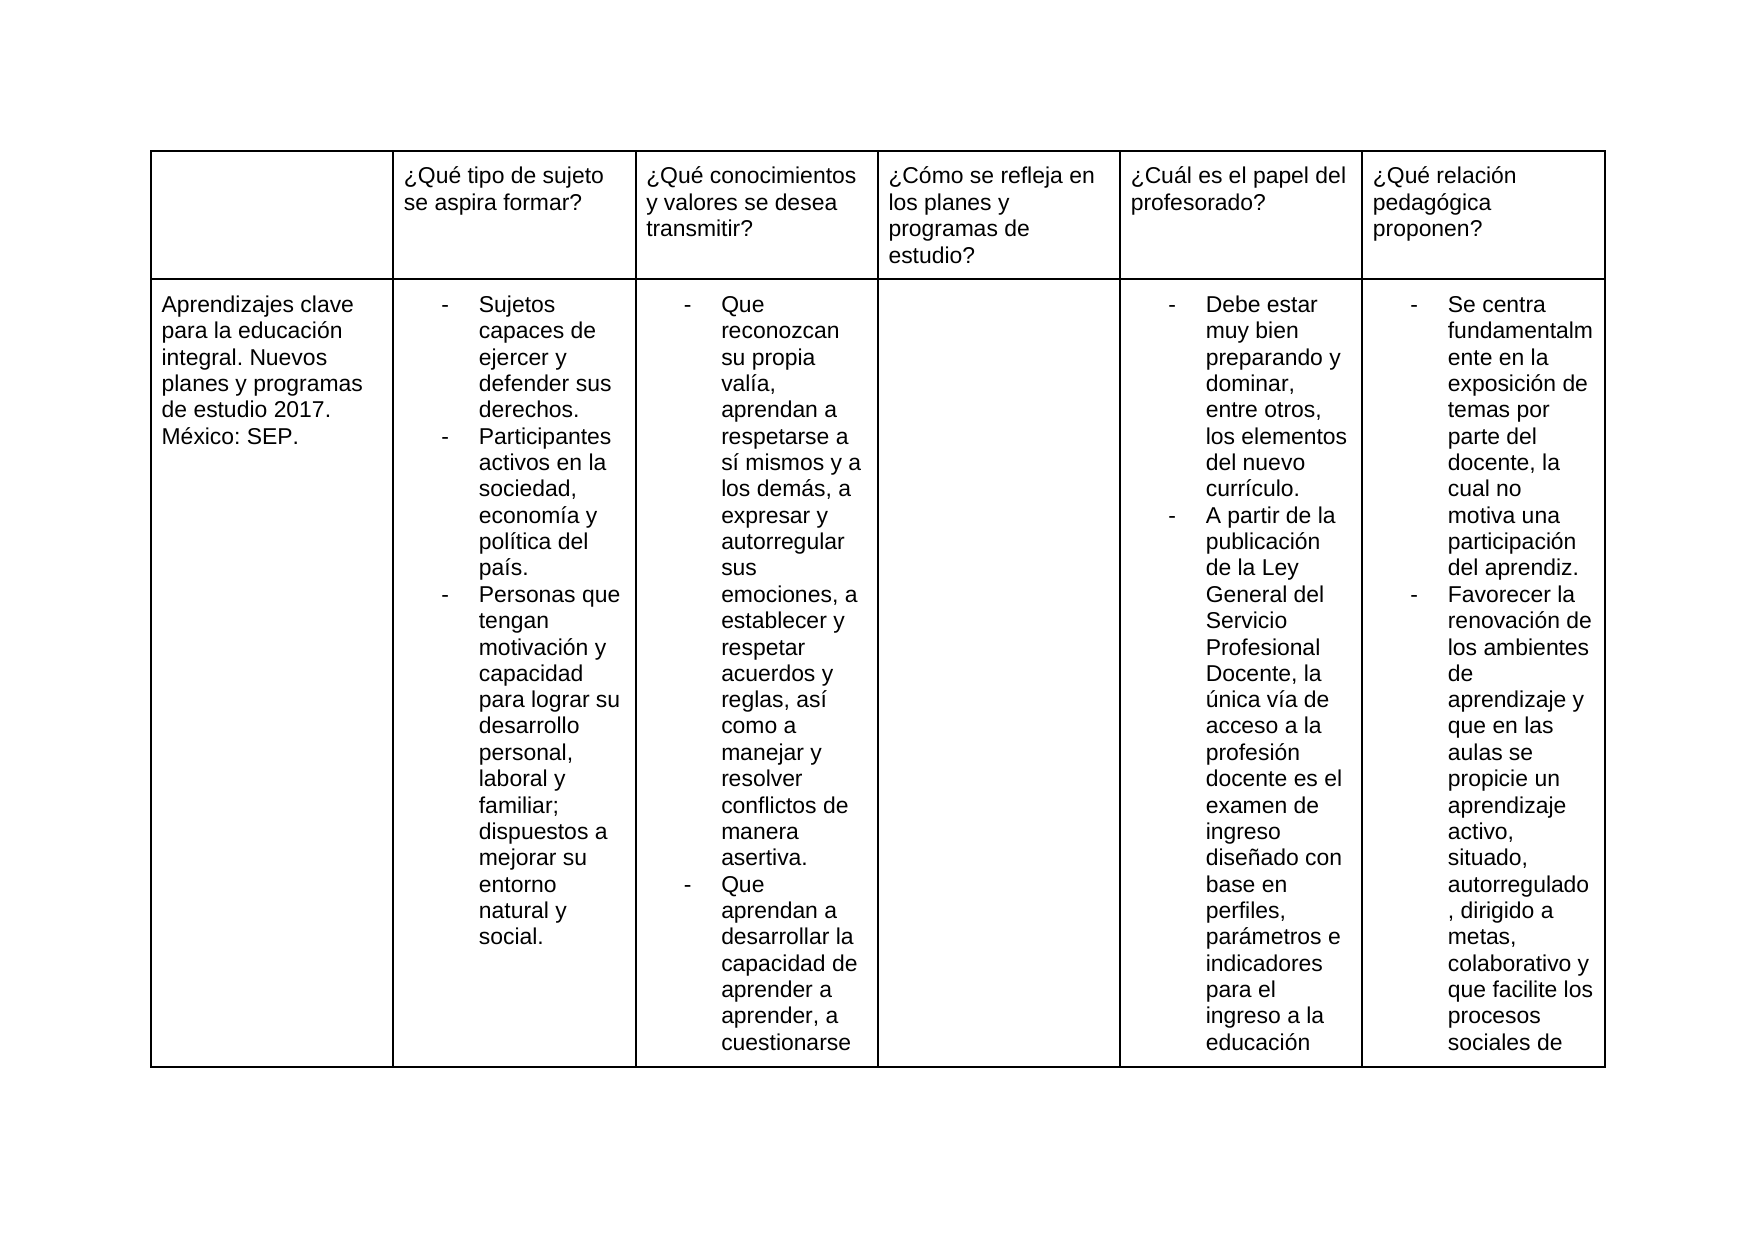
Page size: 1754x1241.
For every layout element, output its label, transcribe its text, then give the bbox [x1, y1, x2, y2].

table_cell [637, 280, 877, 1066]
table_header ¿Qué tipo de sujeto se aspira formar? [394, 152, 635, 278]
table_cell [152, 280, 392, 1066]
table_header [152, 152, 392, 278]
table_header ¿Qué conocimientos y valores se desea transmitir? [637, 152, 877, 278]
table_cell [1363, 280, 1604, 1066]
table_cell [394, 280, 635, 1066]
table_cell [1121, 280, 1361, 1066]
table_header ¿Qué relación pedagógica proponen? [1363, 152, 1604, 278]
table_header ¿Cómo se refleja en los planes y programas de estudio? [879, 152, 1119, 278]
table_header ¿Cuál es el papel del profesorado? [1121, 152, 1361, 278]
table_cell [879, 280, 1119, 1066]
